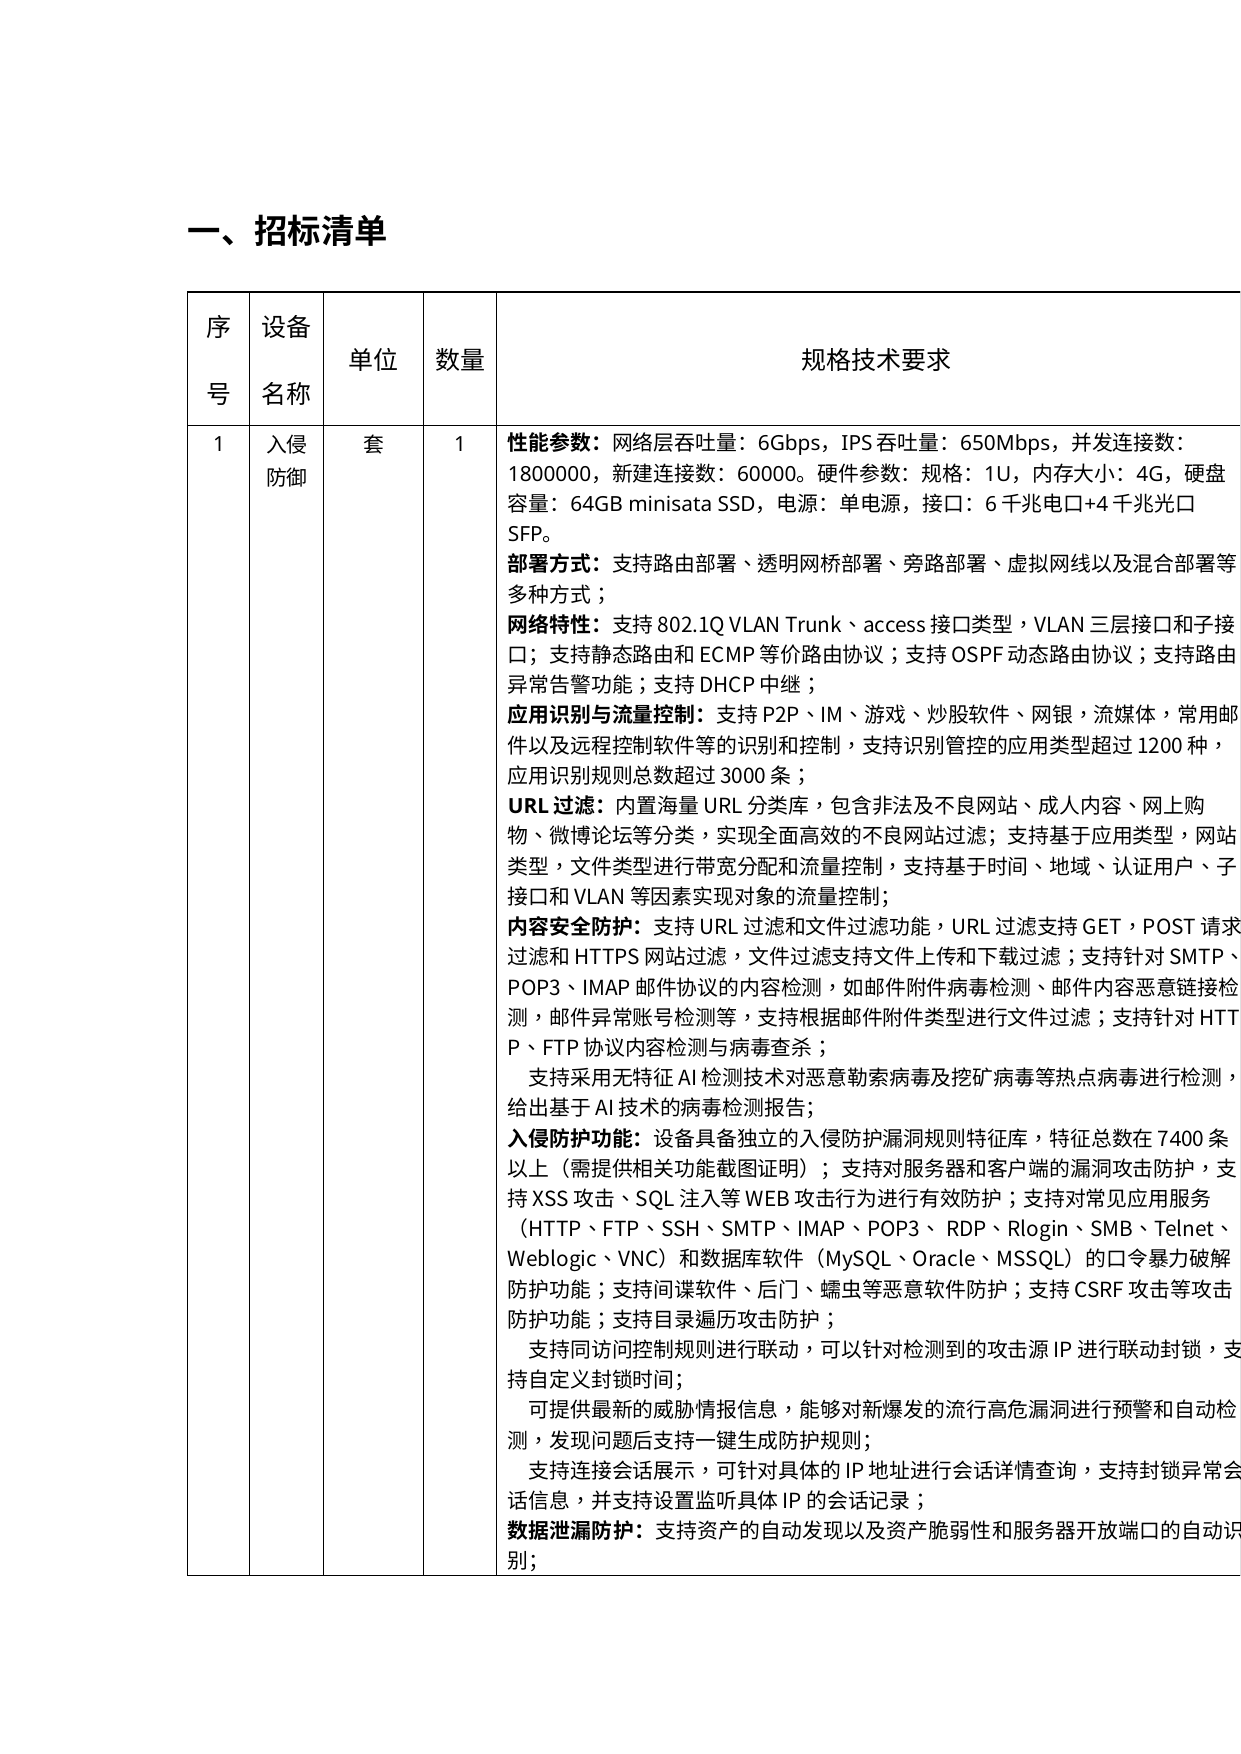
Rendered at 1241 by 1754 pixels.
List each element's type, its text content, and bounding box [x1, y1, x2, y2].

subtitle 一、招标清单 [187, 196, 1052, 262]
table_cell 套 [324, 426, 423, 1575]
table_cell 1 [424, 426, 496, 1575]
table_header 设备名称 [250, 293, 323, 425]
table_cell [497, 426, 1240, 1575]
table_cell 入侵防御 [250, 426, 323, 1575]
table_header 规格技术要求 [497, 293, 1240, 425]
table_cell 1 [188, 426, 249, 1575]
table_header 序号 [188, 293, 249, 425]
table_header 单位 [324, 293, 423, 425]
table_header 数量 [424, 293, 496, 425]
